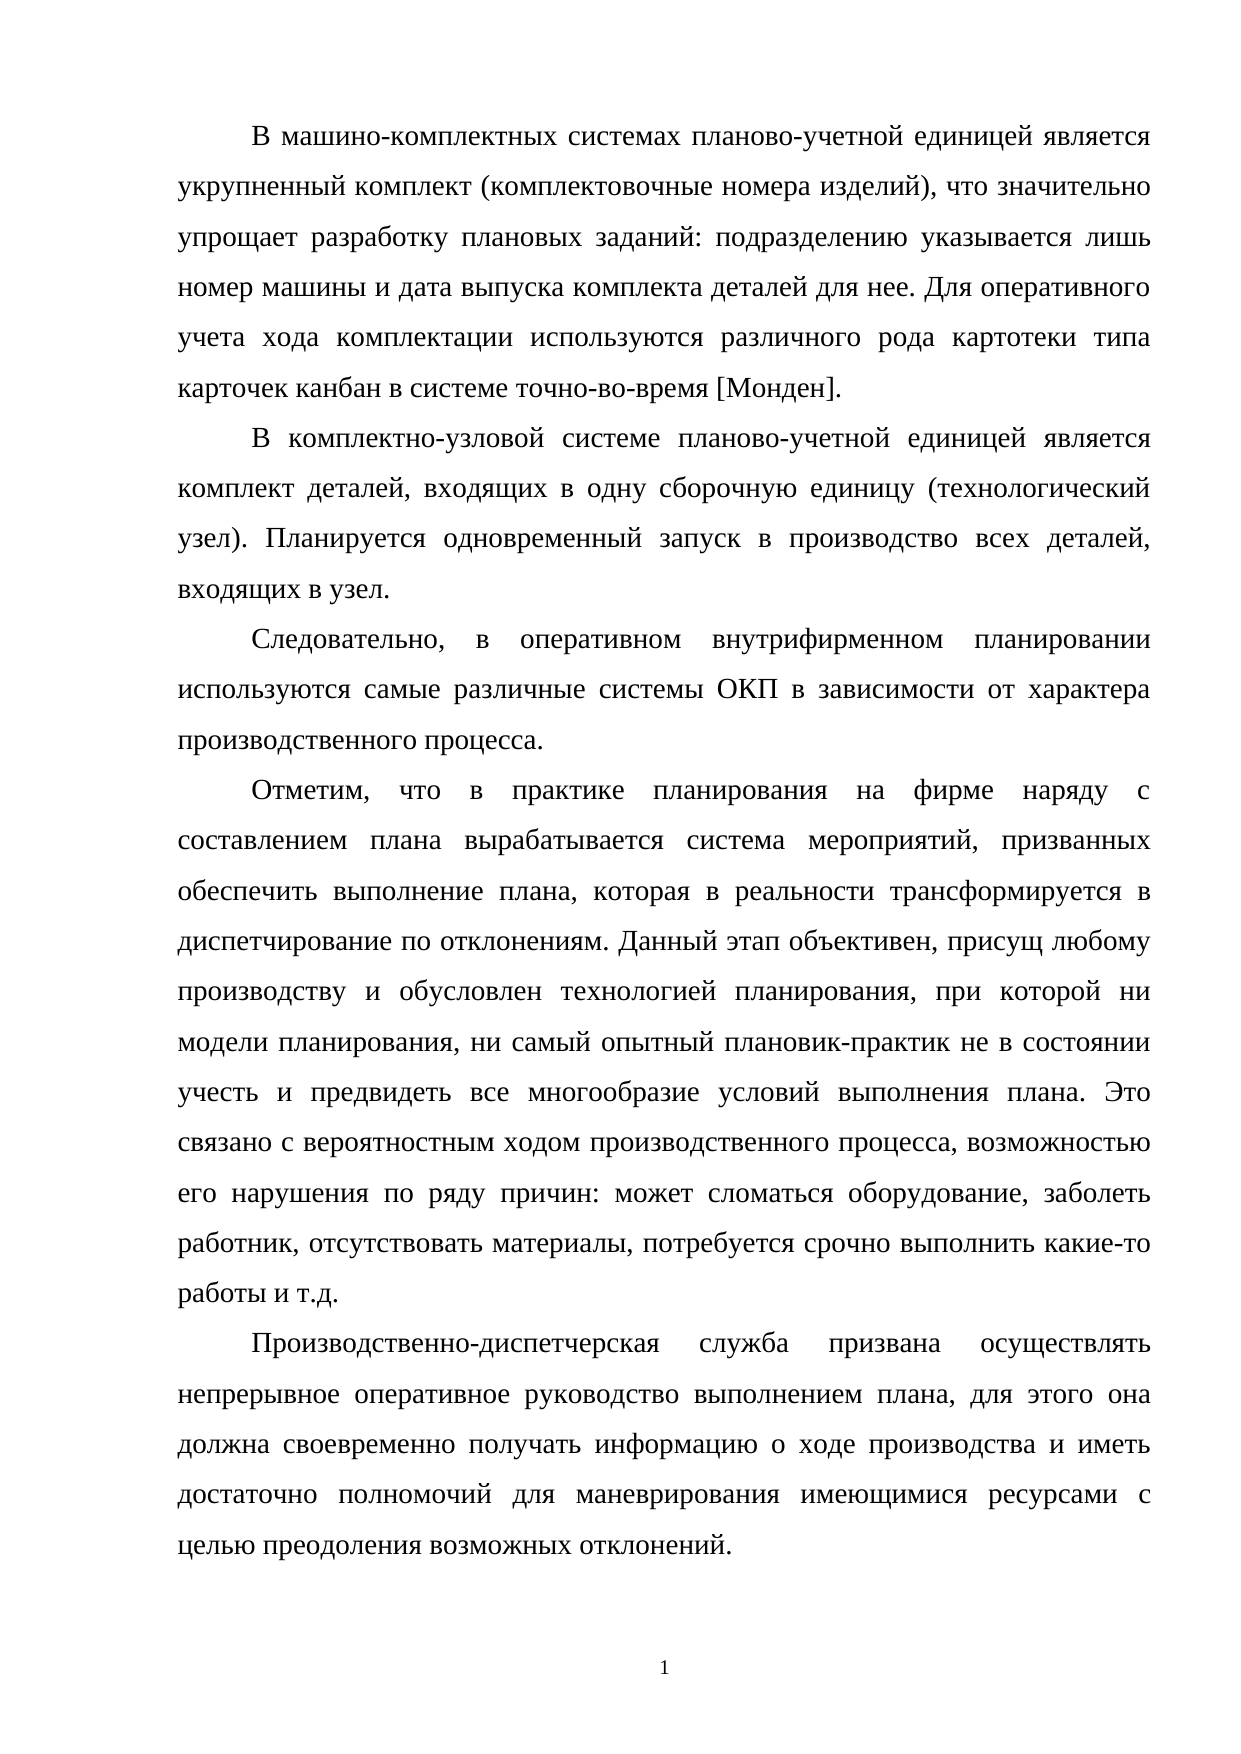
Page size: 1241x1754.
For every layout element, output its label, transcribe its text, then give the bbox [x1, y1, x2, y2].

text Производственно-диспетчерская служба призвана осуществлять непрерывное оперативное руководство выполнением плана, для этого она должна своевременно получать информацию о ходе производства и иметь достаточно полномочий для маневрирования имеющимися ресурсами с целью преодоления возможных отклонений. [177, 1326, 1152, 1560]
text Отметим, что в практике планирования на фирме наряду с составлением плана вырабатывается система мероприятий, призванных обеспечить выполнение плана, которая в реальности трансформируется в диспетчирование по отклонениям. Данный этап объективен, присущ любому производству и обусловлен технологией планирования, при которой ни модели планирования, ни самый опытный плановик-практик не в состоянии учесть и предвидеть все многообразие условий выполнения плана. Это связано с вероятностным ходом производственного процесса, возможностью его нарушения по ряду причин: может сломаться оборудование, заболеть работник, отсутствовать материалы, потребуется срочно выполнить какие-то работы и т.д. [177, 772, 1152, 1309]
text В машино-комплектных системах планово-учетной единицей является укрупненный комплект (комплектовочные номера изделий), что значительно упрощает разработку плановых заданий: подразделению указывается лишь номер машины и дата выпуска комплекта деталей для нее. Для оперативного учета хода комплектации используются различного рода картотеки типа карточек канбан в системе точно-во-время [Монден]. [177, 118, 1152, 403]
text В комплектно-узловой системе планово-учетной единицей является комплект деталей, входящих в одну сборочную единицу (технологический узел). Планируется одновременный запуск в производство всех деталей, входящих в узел. [177, 420, 1152, 604]
text Следовательно, в оперативном внутрифирменном планировании используются самые различные системы ОКП в зависимости от характера производственного процесса. [177, 621, 1152, 755]
